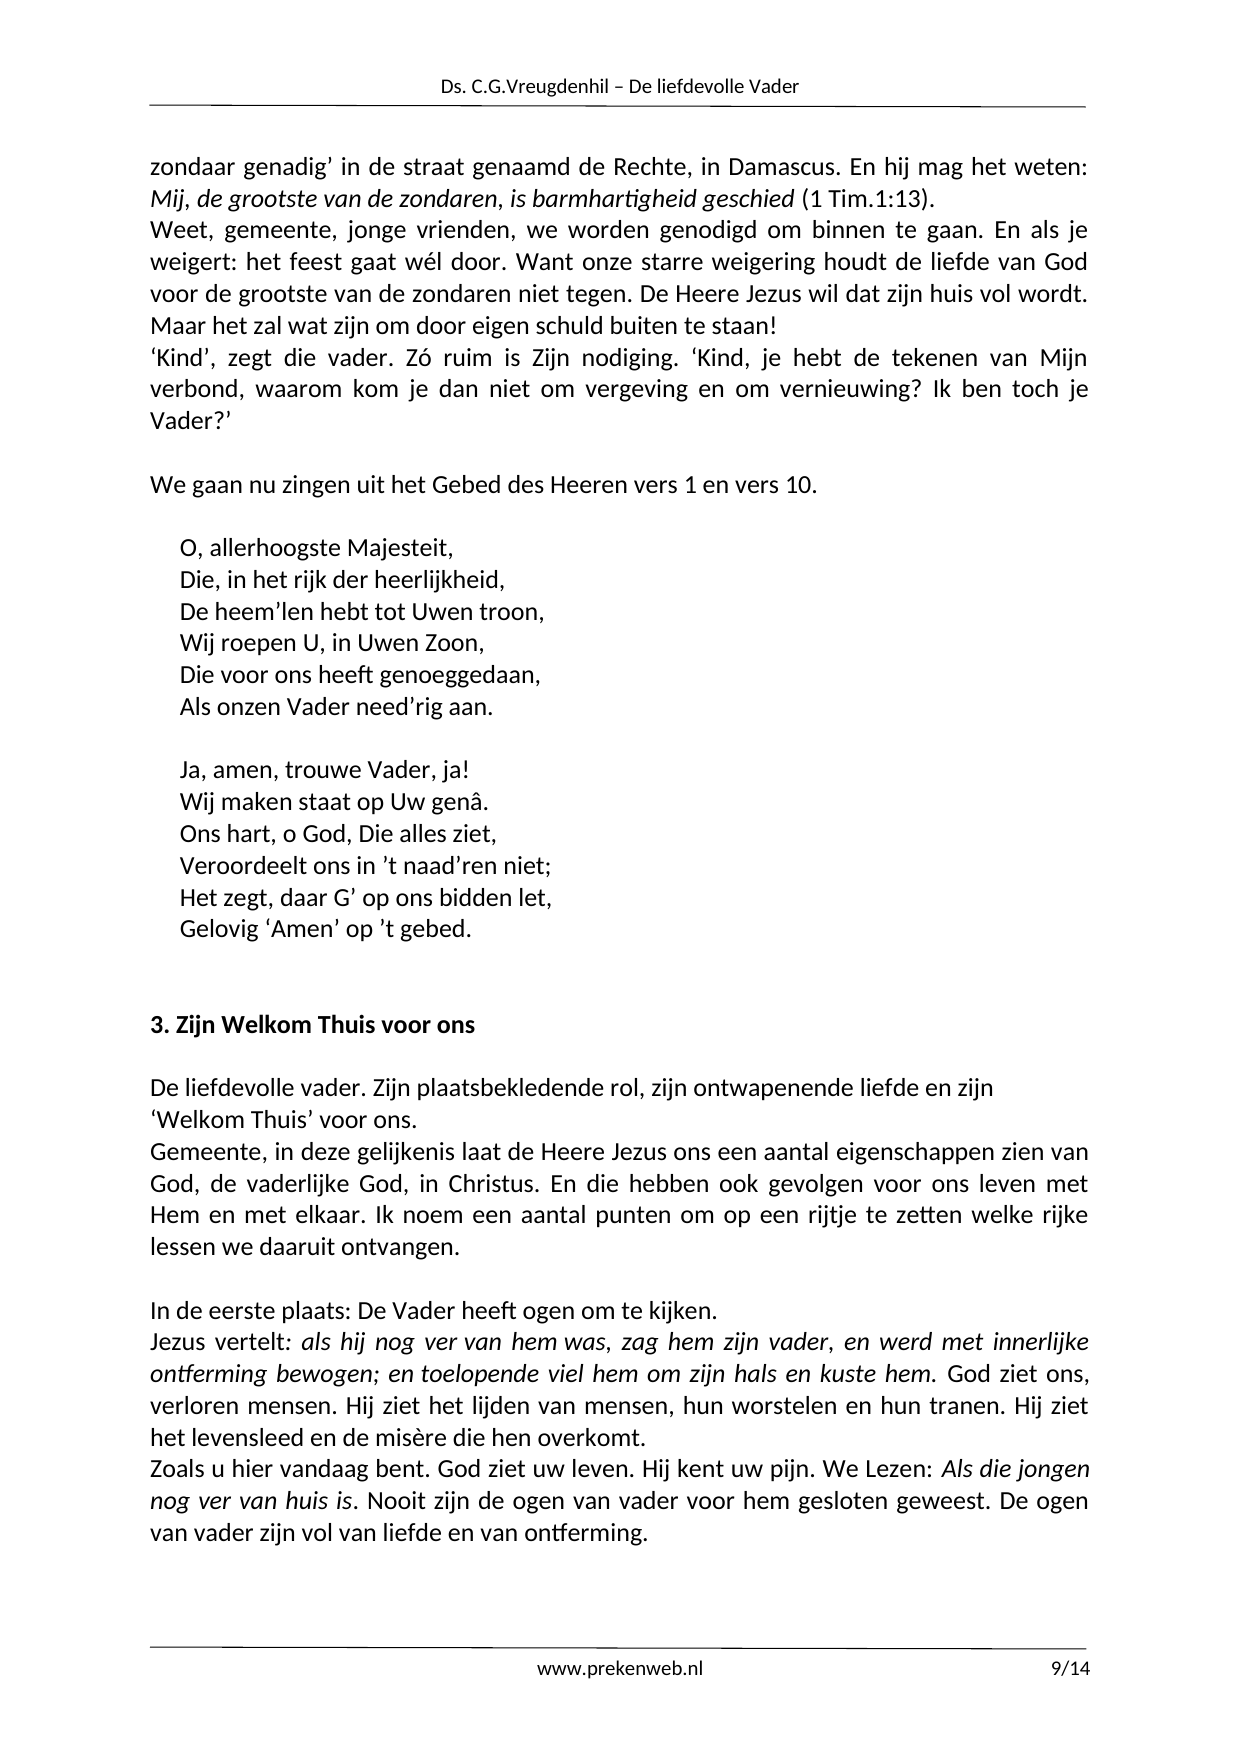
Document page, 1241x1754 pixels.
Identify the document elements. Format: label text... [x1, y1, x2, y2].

text Gelovig ‘Amen’ op ’t gebed. [179, 912, 1090, 944]
text In de eerste plaats: De Vader heeft ogen om te kijken. [150, 1294, 1090, 1326]
text ‘Kind’, zegt die vader. Zó ruim is Zijn nodiging. ‘Kind, je hebt de tekenen van Mijn verbond, waarom kom je dan niet om vergeving en om vernieuwing? Ik ben toch je Vader?’ [150, 341, 1090, 436]
text Zoals u hier vandaag bent. God ziet uw leven. Hij kent uw pijn. We Lezen: Als die jongen nog ver van huis is. Nooit zijn de ogen van vader voor hem gesloten geweest. De ogen van vader zijn vol van liefde en van ontferming. [150, 1453, 1090, 1548]
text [150, 150, 1090, 213]
text Ons hart, o God, Die alles ziet, [179, 817, 1090, 849]
text Wij maken staat op Uw genâ. [179, 785, 1090, 817]
text De liefdevolle vader. Zijn plaatsbekledende rol, zijn ontwapenende liefde en zijn ‘Welkom Thuis’ voor ons. [150, 1071, 1090, 1135]
text Die, in het rijk der heerlijkheid, [179, 563, 1090, 595]
text Het zegt, daar G’ op ons bidden let, [179, 881, 1090, 912]
text Die voor ons heeft genoeggedaan, [179, 658, 1090, 690]
text Wij roepen U, in Uwen Zoon, [179, 627, 1090, 658]
text Veroordeelt ons in ’t naad’ren niet; [179, 849, 1090, 881]
text De heem’len hebt tot Uwen troon, [179, 595, 1090, 627]
text We gaan nu zingen uit het Gebed des Heeren vers 1 en vers 10. [150, 468, 1090, 499]
text 3. Zijn Welkom Thuis voor ons [150, 1008, 1090, 1039]
text Gemeente, in deze gelijkenis laat de Heere Jezus ons een aantal eigenschappen zien van God, de vaderlijke God, in Christus. En die hebben ook gevolgen voor ons leven met Hem en met elkaar. Ik noem een aantal punten om op een rijtje te zetten welke rijke lessen we daaruit ontvangen. [150, 1135, 1090, 1262]
text O, allerhoogste Majesteit, [179, 531, 1090, 563]
text Als onzen Vader need’rig aan. [179, 690, 1090, 722]
text Weet, gemeente, jonge vrienden, we worden genodigd om binnen te gaan. En als je weigert: het feest gaat wél door. Want onze starre weigering houdt de liefde van God voor de grootste van de zondaren niet tegen. De Heere Jezus wil dat zijn huis vol wordt. Maar het zal wat zijn om door eigen schuld buiten te staan! [150, 213, 1090, 341]
text Ja, amen, trouwe Vader, ja! [179, 754, 1090, 785]
text Jezus vertelt: als hij nog ver van hem was, zag hem zijn vader, en werd met innerlijke ontferming bewogen; en toelopende viel hem om zijn hals en kuste hem. God ziet ons, verloren mensen. Hij ziet het lijden van mensen, hun worstelen en hun tranen. Hij ziet het levensleed en de misère die hen overkomt. [150, 1326, 1090, 1453]
